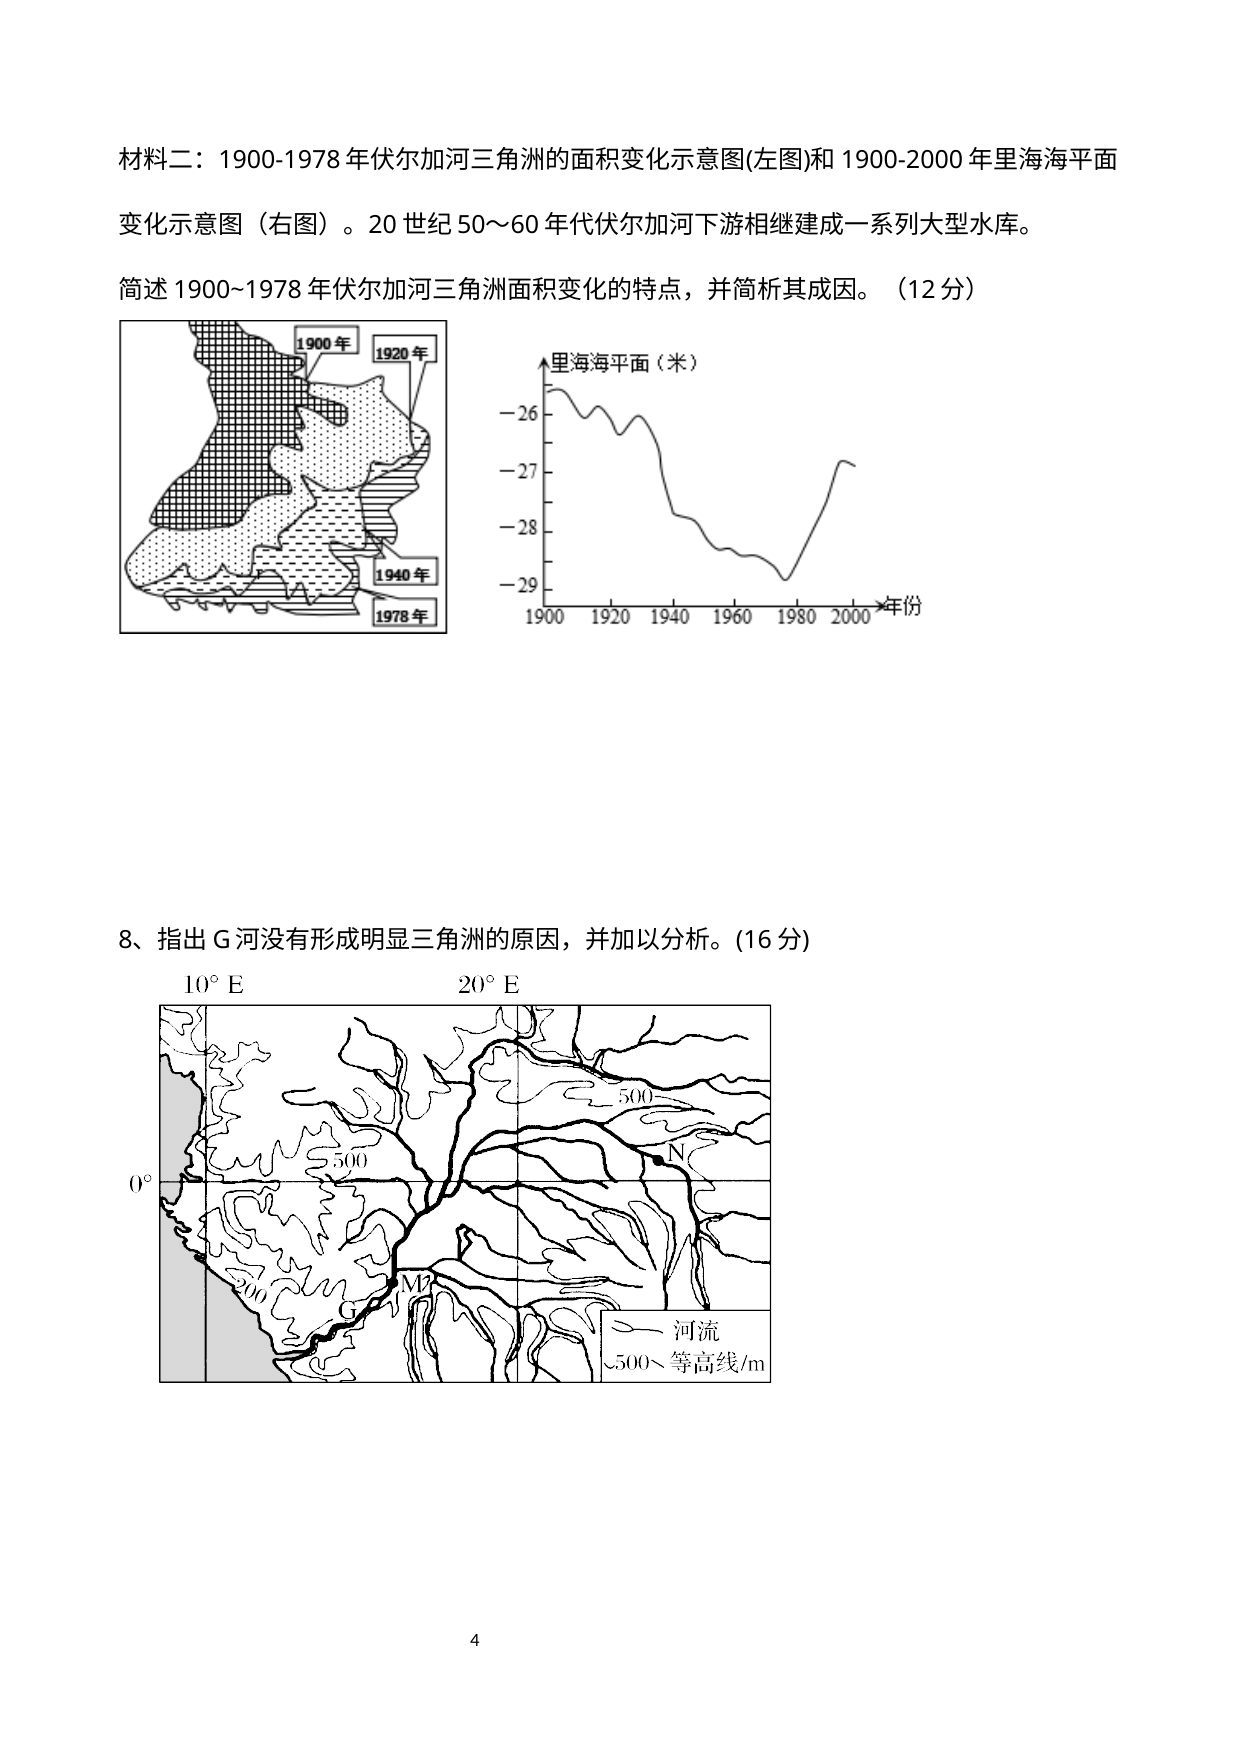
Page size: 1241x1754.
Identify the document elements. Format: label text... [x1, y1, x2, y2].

list 材料二：1900-1978年伏尔加河三角洲的面积变化示意图(左图)和1900-2000年里海海平面变化示意图（右图）。20世纪50～60年代伏尔加河下游相继建成一系列大型水库。 [118, 125, 1122, 255]
picture [118, 320, 940, 634]
list 8、指出G河没有形成明显三角洲的原因，并加以分析。(16分) [118, 905, 1122, 970]
list 简述1900~1978年伏尔加河三角洲面积变化的特点，并简析其成因。（12分） [118, 255, 1122, 320]
picture [118, 970, 780, 1391]
